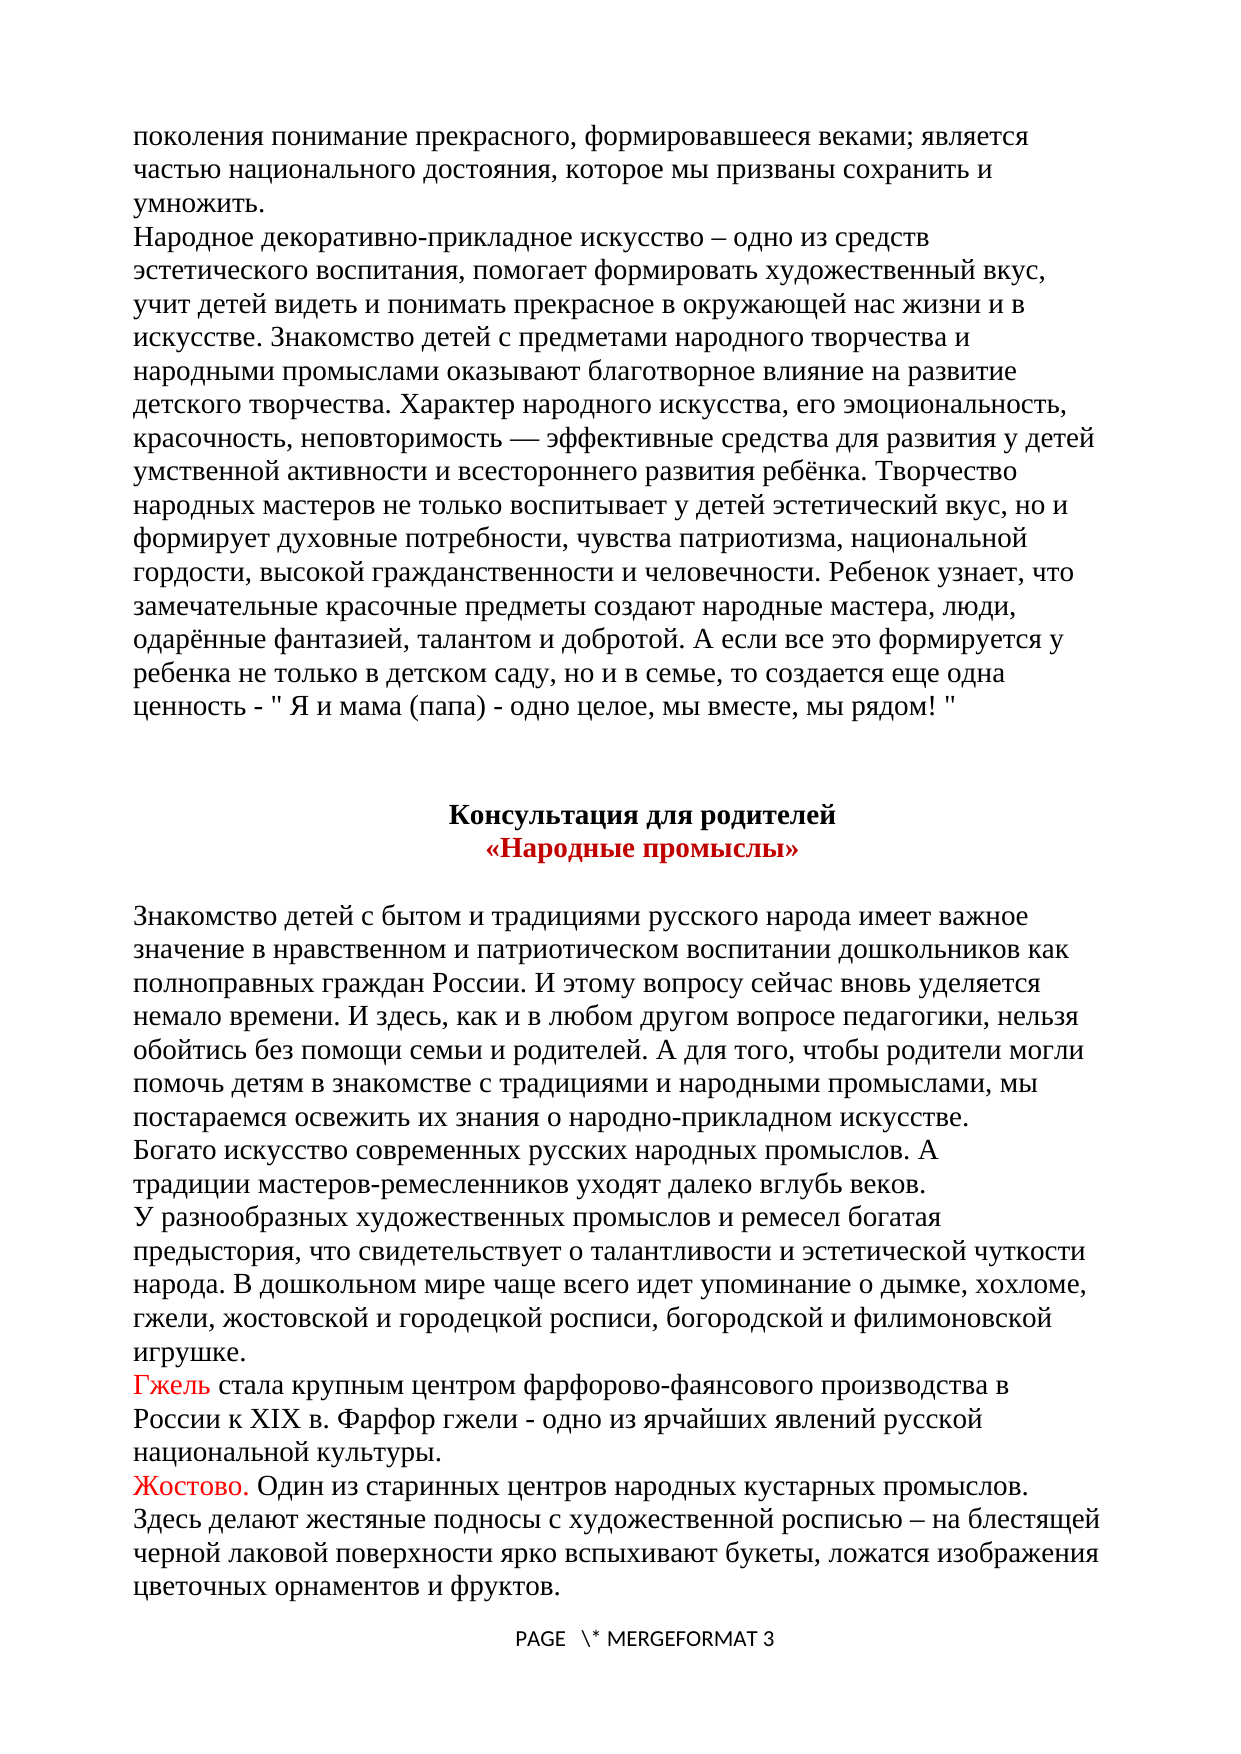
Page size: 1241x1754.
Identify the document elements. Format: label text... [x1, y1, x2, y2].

text предыстория, что свидетельствует о талантливости и эстетической чуткости [133, 1233, 1152, 1267]
text красочность, неповторимость — эффективные средства для развития у детей [133, 420, 1152, 453]
text народных мастеров не только воспитывает у детей эстетический вкус, но и [133, 487, 1152, 521]
text цветочных орнаментов и фруктов. [133, 1568, 1152, 1602]
text традиции мастеров-ремесленников уходят далеко вглубь веков. [133, 1166, 1152, 1199]
text гордости, высокой гражданственности и человечности. Ребенок узнает, что [133, 554, 1152, 588]
text полноправных граждан России. И этому вопросу сейчас вновь уделяется [133, 965, 1152, 998]
text поколения понимание прекрасного, формировавшееся веками; является [133, 118, 1152, 152]
text Знакомство детей с бытом и традициями русского народа имеет важное [133, 898, 1152, 931]
text ребенка не только в детском саду, но и в семье, то создается еще одна [133, 655, 1152, 688]
text черной лаковой поверхности ярко вспыхивают букеты, ложатся изображения [133, 1535, 1152, 1568]
text «Народные промыслы» [133, 831, 1152, 864]
text частью национального достояния, которое мы призваны сохранить и [133, 152, 1152, 185]
text учит детей видеть и понимать прекрасное в окружающей нас жизни и в [133, 286, 1152, 319]
text народа. В дошкольном мире чаще всего идет упоминание о дымке, хохломе, [133, 1267, 1152, 1300]
text формирует духовные потребности, чувства патриотизма, национальной [133, 521, 1152, 554]
text детского творчества. Характер народного искусства, его эмоциональность, [133, 386, 1152, 420]
text умственной активности и всестороннего развития ребёнка. Творчество [133, 453, 1152, 487]
text народными промыслами оказывают благотворное влияние на развитие [133, 353, 1152, 386]
text немало времени. И здесь, как и в любом другом вопросе педагогики, нельзя [133, 998, 1152, 1032]
text Гжель стала крупным центром фарфорово-фаянсового производства в [133, 1367, 1152, 1401]
text Консультация для родителей [133, 797, 1152, 831]
text Народное декоративно-прикладное искусство – одно из средств [133, 219, 1152, 252]
text гжели, жостовской и городецкой росписи, богородской и филимоновской [133, 1300, 1152, 1334]
text национальной культуры. [133, 1434, 1152, 1468]
text игрушке. [133, 1334, 1152, 1367]
text Здесь делают жестяные подносы с художественной росписью – на блестящей [133, 1501, 1152, 1535]
text значение в нравственном и патриотическом воспитании дошкольников как [133, 931, 1152, 965]
text замечательные красочные предметы создают народные мастера, люди, [133, 588, 1152, 621]
text Богато искусство современных русских народных промыслов. А [133, 1132, 1152, 1166]
text умножить. [133, 185, 1152, 219]
text ценность - " Я и мама (папа) - одно целое, мы вместе, мы рядом! " [133, 688, 1152, 722]
text обойтись без помощи семьи и родителей. А для того, чтобы родители могли [133, 1032, 1152, 1065]
text эстетического воспитания, помогает формировать художественный вкус, [133, 252, 1152, 286]
text одарённые фантазией, талантом и добротой. А если все это формируется у [133, 621, 1152, 655]
text помочь детям в знакомстве с традициями и народными промыслами, мы [133, 1065, 1152, 1099]
text искусстве. Знакомство детей с предметами народного творчества и [133, 319, 1152, 353]
text постараемся освежить их знания о народно-прикладном искусстве. [133, 1099, 1152, 1132]
text России к XIX в. Фарфор гжели - одно из ярчайших явлений русской [133, 1401, 1152, 1434]
text У разнообразных художественных промыслов и ремесел богатая [133, 1199, 1152, 1233]
text Жостово. Один из старинных центров народных кустарных промыслов. [133, 1468, 1152, 1501]
